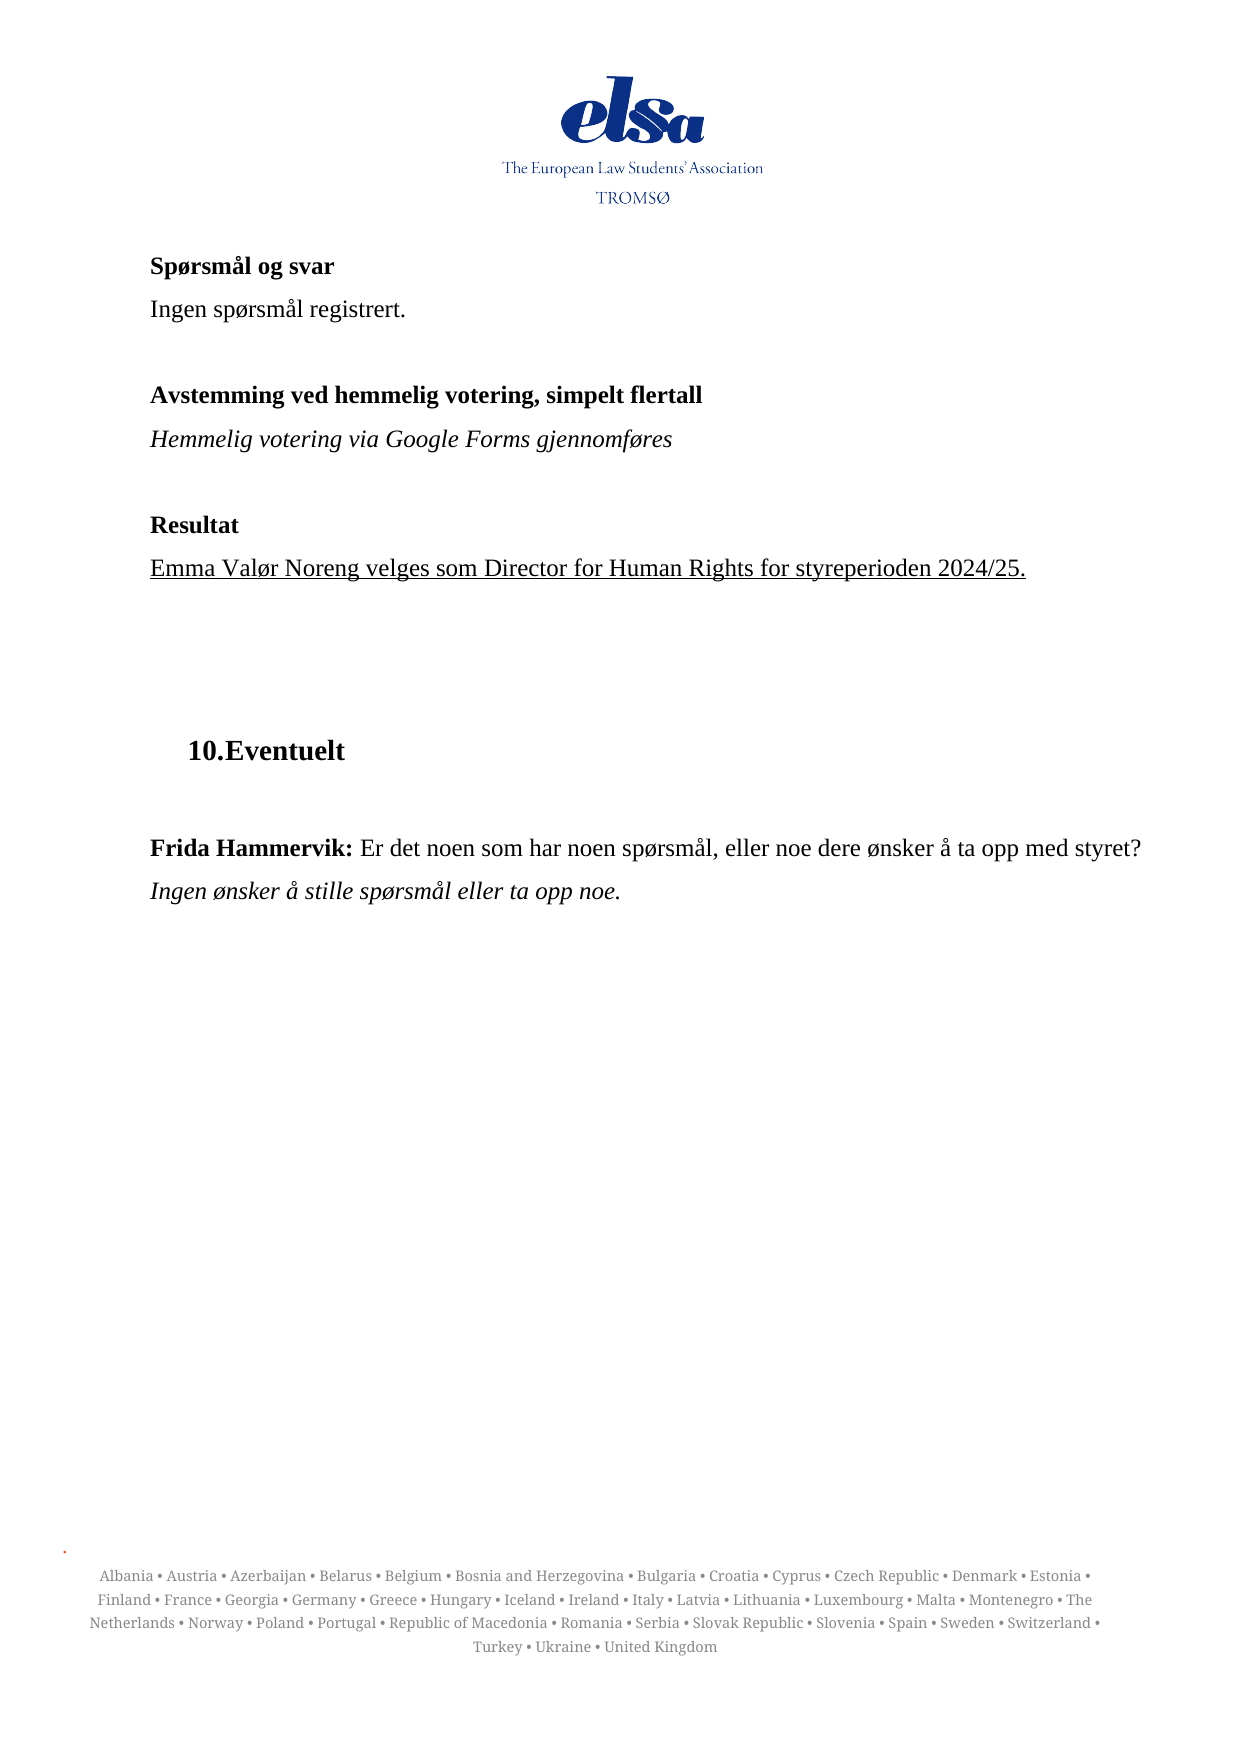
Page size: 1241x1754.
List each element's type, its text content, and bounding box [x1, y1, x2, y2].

text Ingen spørsmål registrert. [150, 294, 1152, 323]
text Hemmelig votering via Google Forms gjennomføres [150, 424, 1152, 452]
list Eventuelt [187, 733, 1152, 766]
text Resultat [150, 510, 1152, 539]
text Emma Valør Noreng velges som Director for Human Rights for styreperioden 2024/25. [150, 553, 1152, 582]
text Spørsmål og svar [150, 251, 1152, 280]
text Frida Hammervik: Er det noen som har noen spørsmål, eller noe dere ønsker å ta opp med styret? [150, 833, 1152, 862]
picture [501, 73, 764, 208]
text Avstemming ved hemmelig votering, simpelt flertall [150, 381, 1152, 409]
text Ingen ønsker å stille spørsmål eller ta opp noe. [150, 876, 1152, 905]
